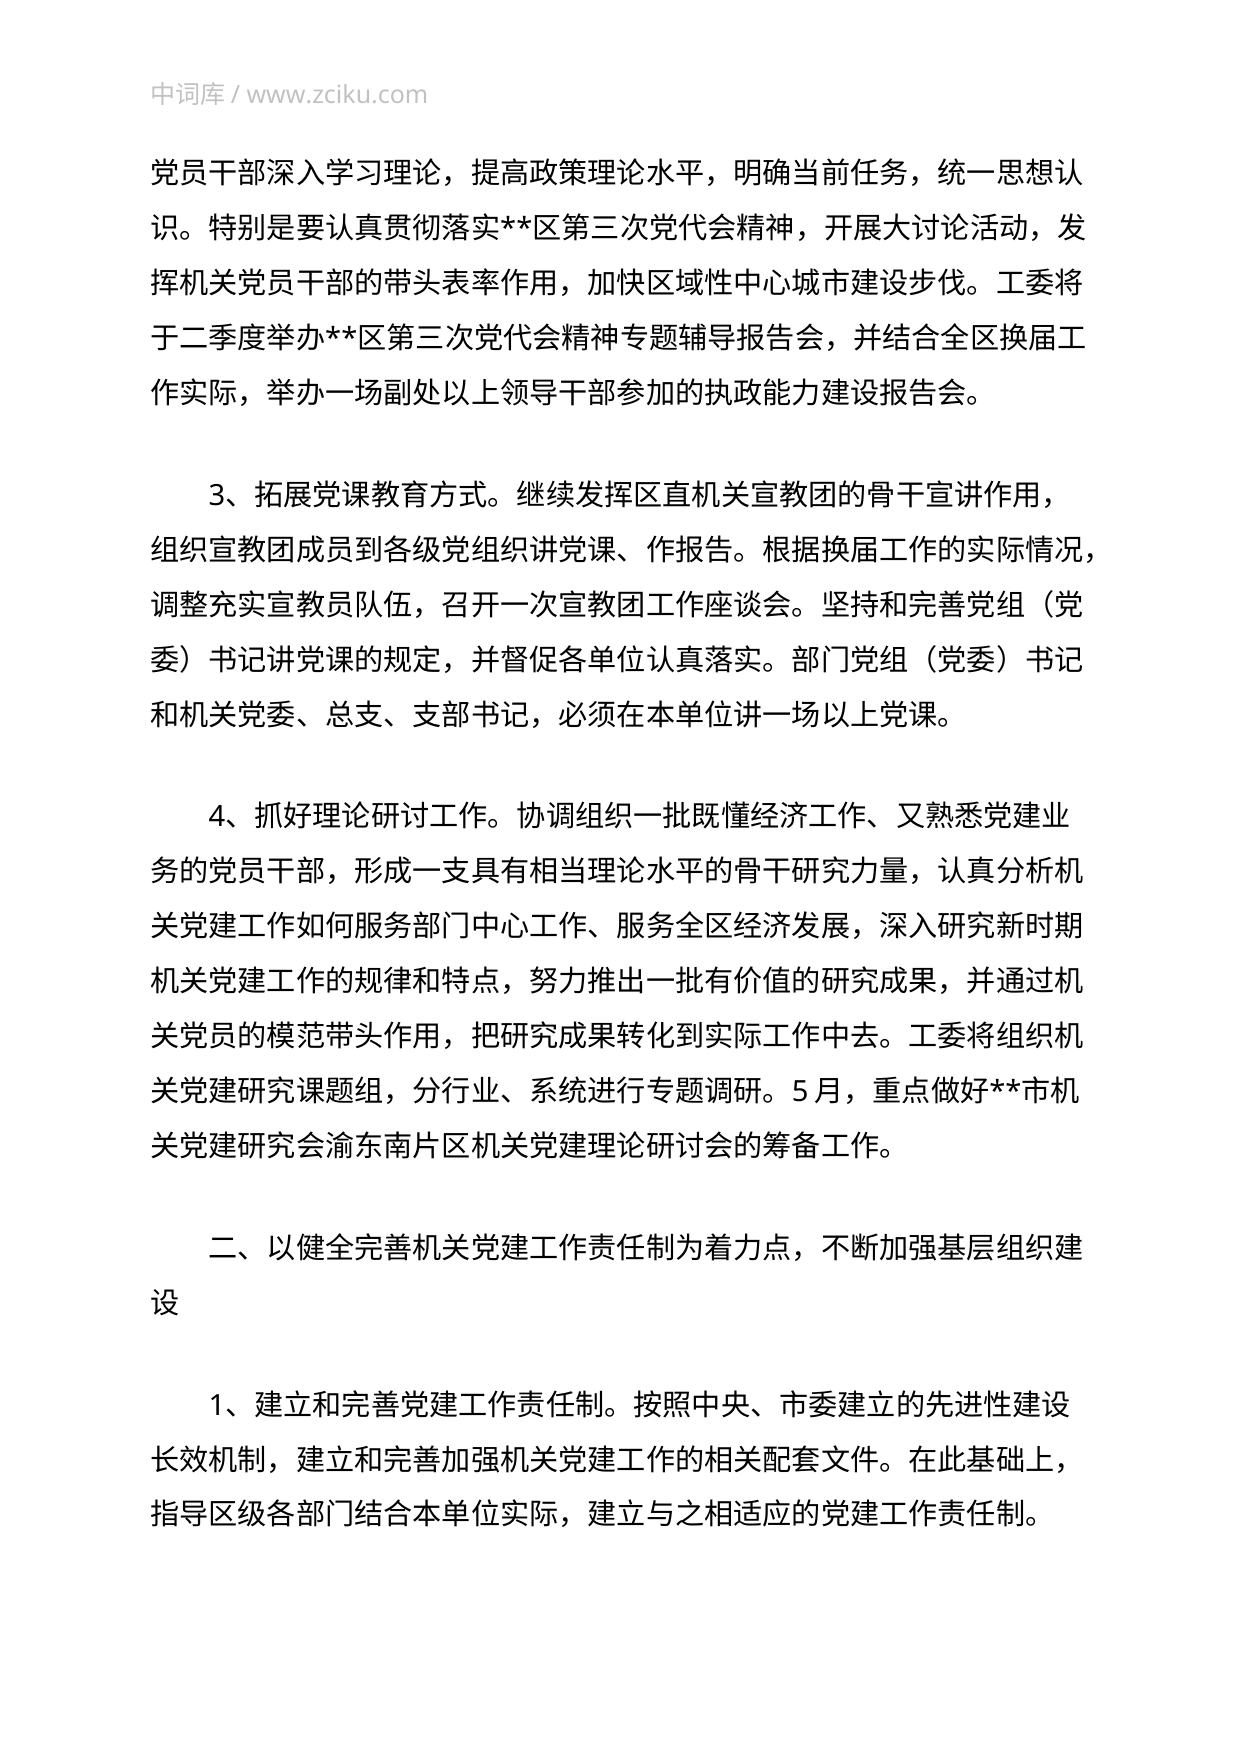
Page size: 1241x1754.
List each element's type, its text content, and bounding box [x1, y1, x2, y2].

text 3、拓展党课教育方式。继续发挥区直机关宣教团的骨干宣讲作用，组织宣教团成员到各级党组织讲党课、作报告。根据换届工作的实际情况，调整充实宣教员队伍，召开一次宣教团工作座谈会。坚持和完善党组（党委）书记讲党课的规定，并督促各单位认真落实。部门党组（党委）书记和机关党委、总支、支部书记，必须在本单位讲一场以上党课。 [150, 472, 1090, 733]
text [150, 150, 1090, 412]
text 二、以健全完善机关党建工作责任制为着力点，不断加强基层组织建设 [150, 1224, 1090, 1322]
text 4、抓好理论研讨工作。协调组织一批既懂经济工作、又熟悉党建业务的党员干部，形成一支具有相当理论水平的骨干研究力量，认真分析机关党建工作如何服务部门中心工作、服务全区经济发展，深入研究新时期机关党建工作的规律和特点，努力推出一批有价值的研究成果，并通过机关党员的模范带头作用，把研究成果转化到实际工作中去。工委将组织机关党建研究课题组，分行业、系统进行专题调研。5月，重点做好**市机关党建研究会渝东南片区机关党建理论研讨会的筹备工作。 [150, 793, 1090, 1165]
text 1、建立和完善党建工作责任制。按照中央、市委建立的先进性建设长效机制，建立和完善加强机关党建工作的相关配套文件。在此基础上，指导区级各部门结合本单位实际，建立与之相适应的党建工作责任制。 [150, 1381, 1090, 1533]
